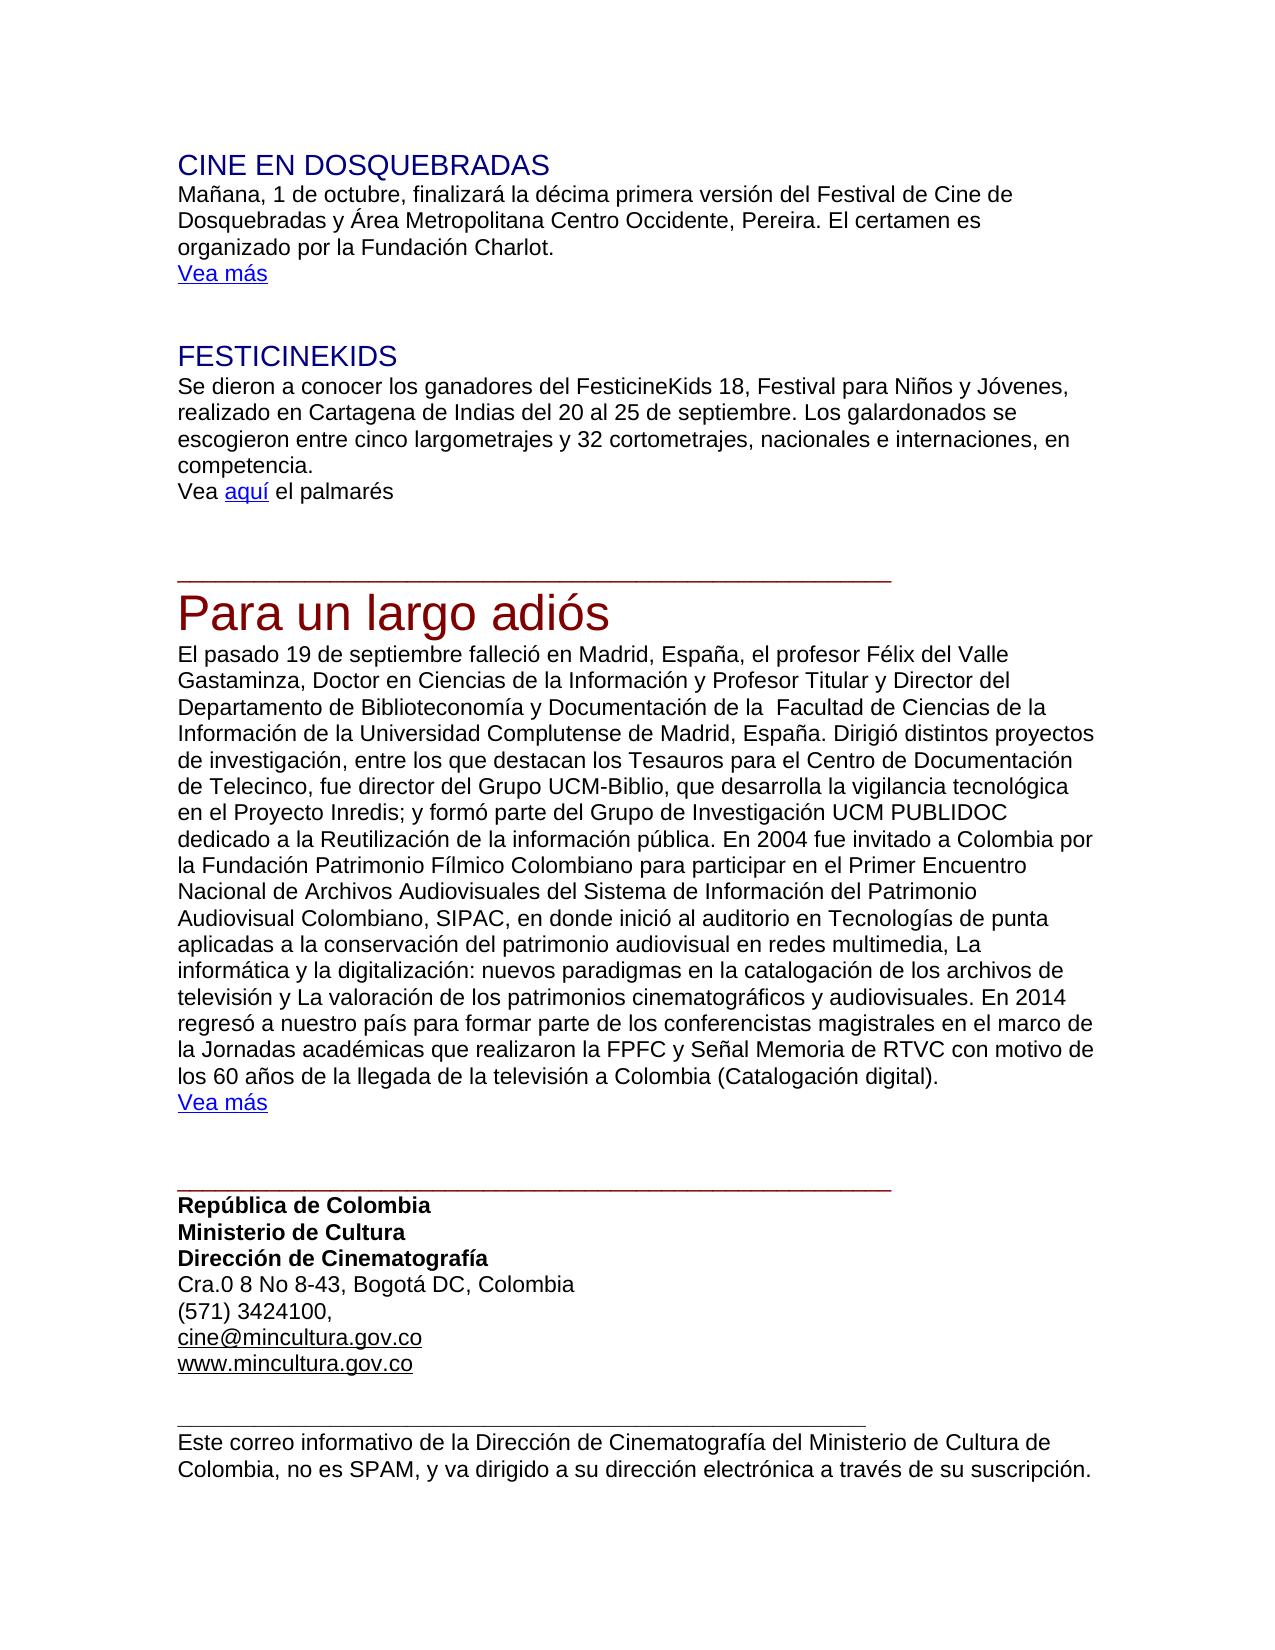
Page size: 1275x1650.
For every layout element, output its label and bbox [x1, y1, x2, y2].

text [177, 148, 1098, 1482]
